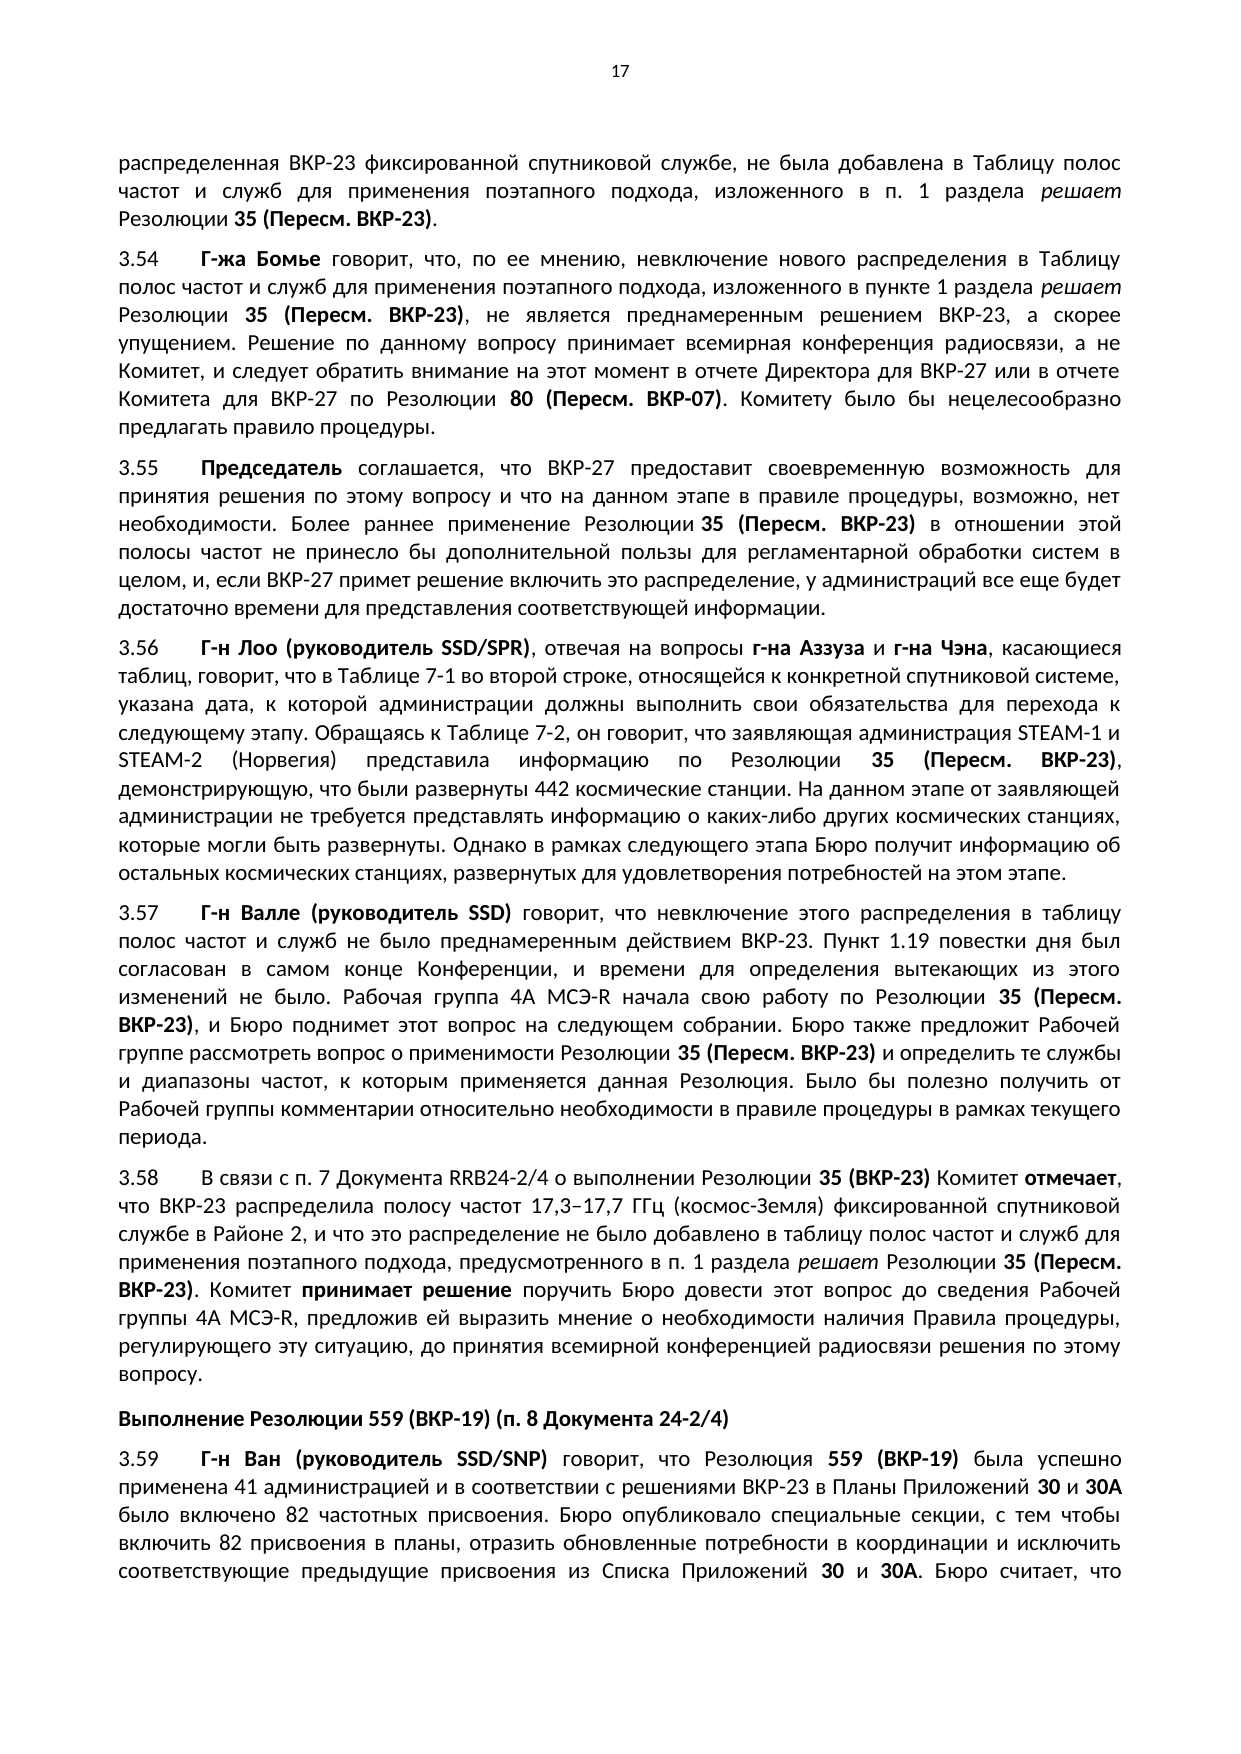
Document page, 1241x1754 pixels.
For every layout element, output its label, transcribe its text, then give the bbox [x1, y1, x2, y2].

subtitle Выполнение Резолюции 559 (ВКР-19) (п. 8 Документа 24-2/4) [118, 1404, 1122, 1432]
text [118, 148, 1122, 232]
text 3.57 Г-н Валле (руководитель SSD) говорит, что невключение этого распределения в таблицу полос частот и служб не было преднамеренным действием ВКР-23. Пункт 1.19 повестки дня был согласован в самом конце Конференции, и времени для определения вытекающих из этого изменений не было. Рабочая группа 4A МСЭ-R начала свою работу по Резолюции 35 (Пересм. ВКР-23), и Бюро поднимет этот вопрос на следующем собрании. Бюро также предложит Рабочей группе рассмотреть вопрос о применимости Резолюции 35 (Пересм. ВКР-23) и определить те службы и диапазоны частот, к которым применяется данная Резолюция. Было бы полезно получить от Рабочей группы комментарии относительно необходимости в правиле процедуры в рамках текущего периода. [118, 898, 1122, 1150]
text 3.55 Председатель соглашается, что ВКР-27 предоставит своевременную возможность для принятия решения по этому вопросу и что на данном этапе в правиле процедуры, возможно, нет необходимости. Более раннее применение Резолюции 35 (Пересм. ВКР-23) в отношении этой полосы частот не принесло бы дополнительной пользы для регламентарной обработки систем в целом, и, если ВКР-27 примет решение включить это распределение, у администраций все еще будет достаточно времени для представления соответствующей информации. [118, 453, 1122, 621]
text 3.56 Г-н Лоо (руководитель SSD/SPR), отвечая на вопросы г-на Аззуза и г-на Чэна, касающиеся таблиц, говорит, что в Таблице 7-1 во второй строке, относящейся к конкретной спутниковой системе, указана дата, к которой администрации должны выполнить свои обязательства для перехода к следующему этапу. Обращаясь к Таблице 7-2, он говорит, что заявляющая администрация STEAM-1 и STEAM-2 (Норвегия) представила информацию по Резолюции 35 (Пересм. ВКР-23), демонстрирующую, что были развернуты 442 космические станции. На данном этапе от заявляющей администрации не требуется представлять информацию о каких-либо других космических станциях, которые могли быть развернуты. Однако в рамках следующего этапа Бюро получит информацию об остальных космических станциях, развернутых для удовлетворения потребностей на этом этапе. [118, 633, 1122, 886]
text 3.58 В связи с п. 7 Документа RRB24-2/4 о выполнении Резолюции 35 (ВКР-23) Комитет отмечает, что ВКР-23 распределила полосу частот 17,3–17,7 ГГц (космос-Земля) фиксированной спутниковой службе в Районе 2, и что это распределение не было добавлено в таблицу полос частот и служб для применения поэтапного подхода, предусмотренного в п. 1 раздела решает Резолюции 35 (Пересм. ВКР-23). Комитет принимает решение поручить Бюро довести этот вопрос до сведения Рабочей группы 4А МСЭ-R, предложив ей выразить мнение о необходимости наличия Правила процедуры, регулирующего эту ситуацию, до принятия всемирной конференцией радиосвязи решения по этому вопросу. [118, 1163, 1122, 1387]
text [118, 1444, 1122, 1584]
text 3.54 Г-жа Бомье говорит, что, по ее мнению, невключение нового распределения в Таблицу полос частот и служб для применения поэтапного подхода, изложенного в пункте 1 раздела решает Резолюции 35 (Пересм. ВКР-23), не является преднамеренным решением ВКР-23, а скорее упущением. Решение по данному вопросу принимает всемирная конференция радиосвязи, а не Комитет, и следует обратить внимание на этот момент в отчете Директора для ВКР-27 или в отчете Комитета для ВКР-27 по Резолюции 80 (Пересм. ВКР-07). Комитету было бы нецелесообразно предлагать правило процедуры. [118, 244, 1122, 440]
